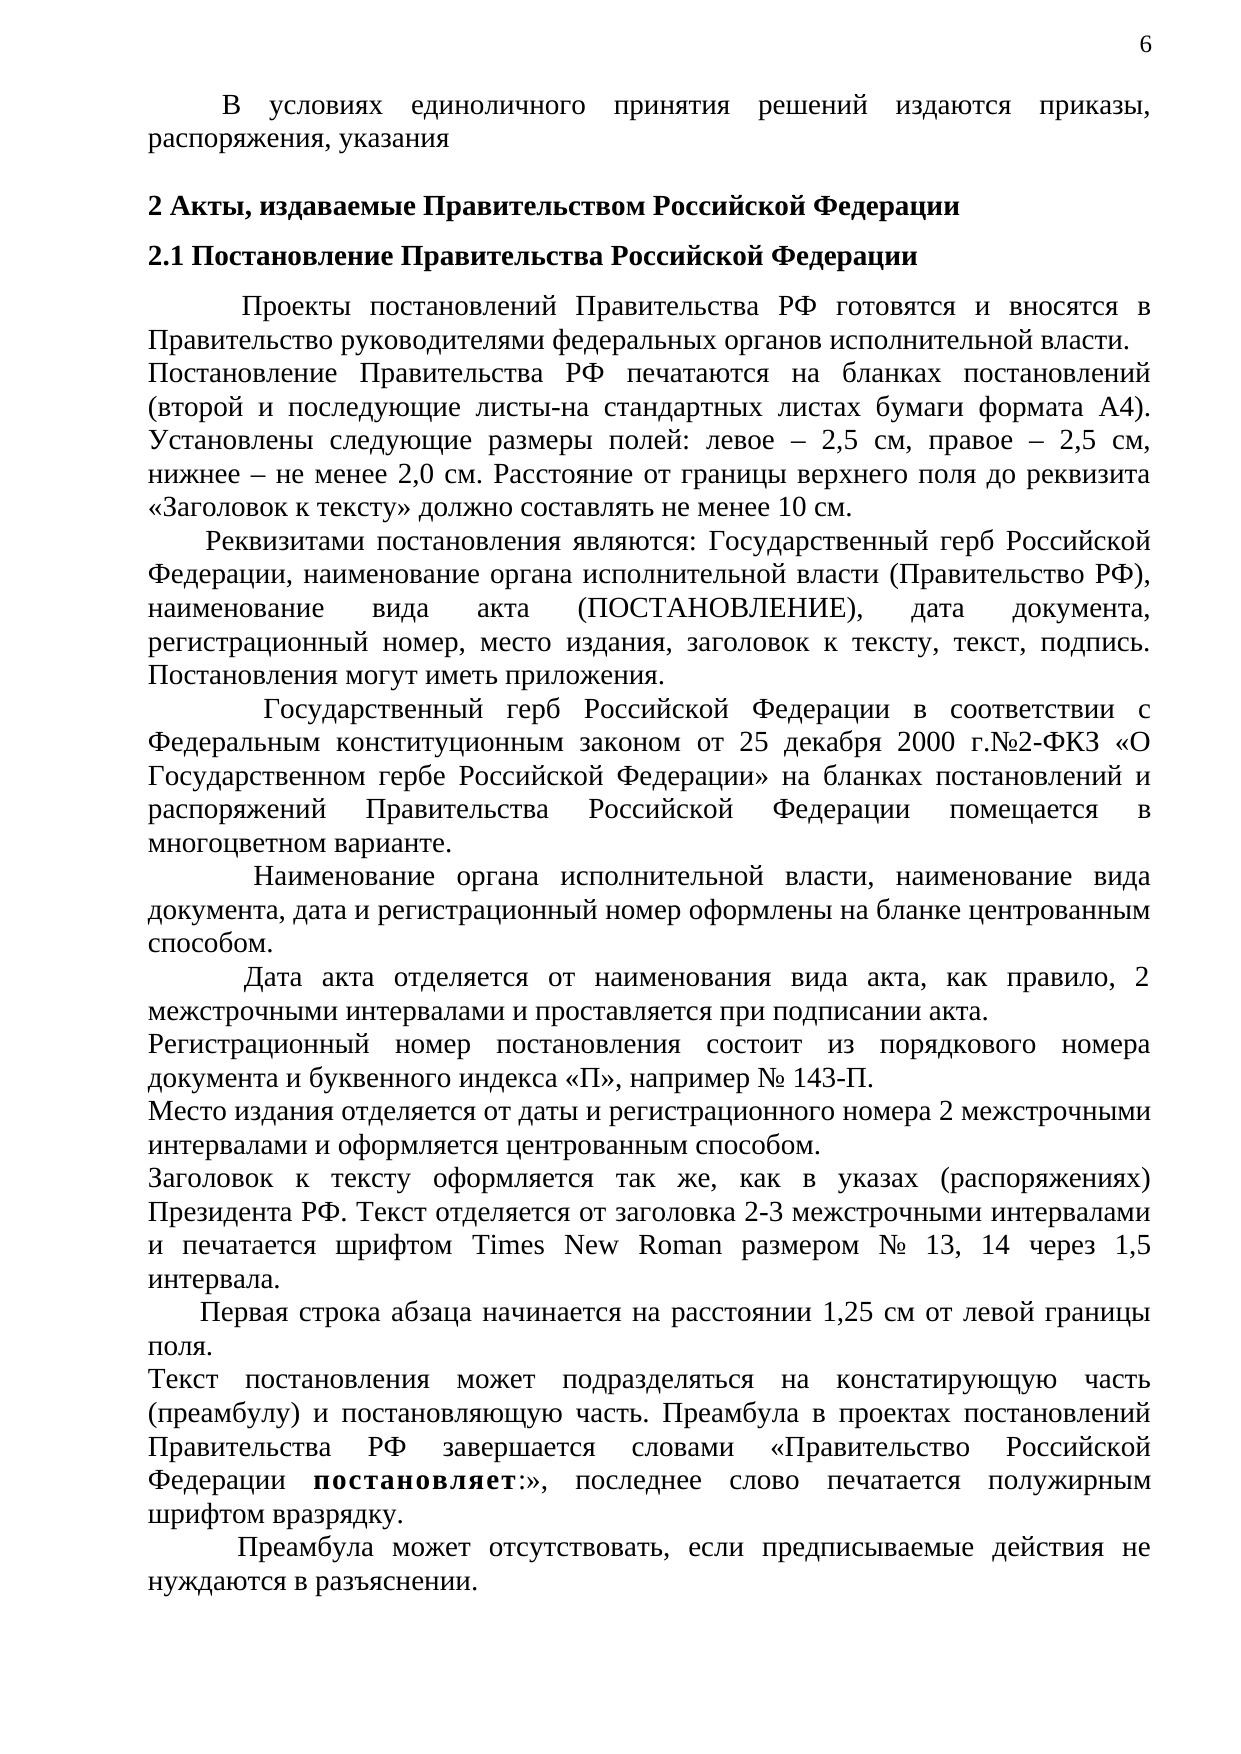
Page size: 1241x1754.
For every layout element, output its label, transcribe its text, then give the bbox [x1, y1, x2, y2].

text Заголовок к тексту оформляется так же, как в указах (распоряжениях) Президента РФ. Текст отделяется от заголовка 2-3 межстрочными интервалами и печатается шрифтом Times New Roman размером № 13, 14 через 1,5 интервала. [148, 1160, 1152, 1294]
text 2.1 Постановление Правительства Российской Федерации [148, 238, 1152, 272]
text Текст постановления может подразделяться на констатирующую часть (преамбулу) и постановляющую часть. Преамбула в проектах постановлений Правительства РФ завершается словами «Правительство Российской Федерации постановляет:», последнее слово печатается полужирным шрифтом вразрядку. [148, 1362, 1152, 1529]
text 2 Акты, издаваемые Правительством Российской Федерации [148, 188, 1152, 221]
text Место издания отделяется от даты и регистрационного номера 2 межстрочными интервалами и оформляется центрованным способом. [148, 1093, 1152, 1160]
text Первая строка абзаца начинается на расстоянии 1,25 см от левой границы поля. [148, 1294, 1152, 1362]
text Регистрационный номер постановления состоит из порядкового номера документа и буквенного индекса «П», например № 143-П. [148, 1026, 1152, 1093]
text Дата акта отделяется от наименования вида акта, как правило, 2 межстрочными интервалами и проставляется при подписании акта. [148, 959, 1152, 1026]
text Наименование органа исполнительной власти, наименование вида документа, дата и регистрационный номер оформлены на бланке центрованным способом. [148, 858, 1152, 959]
text В условиях единоличного принятия решений издаются приказы, распоряжения, указания [148, 87, 1152, 154]
text Реквизитами постановления являются: Государственный герб Российской Федерации, наименование органа исполнительной власти (Правительство РФ), наименование вида акта (ПОСТАНОВЛЕНИЕ), дата документа, регистрационный номер, место издания, заголовок к тексту, текст, подпись. Постановления могут иметь приложения. [148, 523, 1152, 691]
text Государственный герб Российской Федерации в соответствии с Федеральным конституционным законом от 25 декабря 2000 г.№2-ФКЗ «О Государственном гербе Российской Федерации» на бланках постановлений и распоряжений Правительства Российской Федерации помещается в многоцветном варианте. [148, 691, 1152, 858]
text Постановление Правительства РФ печатаются на бланках постановлений (второй и последующие листы-на стандартных листах бумаги формата А4). Установлены следующие размеры полей: левое – 2,5 см, правое – 2,5 см, нижнее – не менее 2,0 см. Расстояние от границы верхнего поля до реквизита «Заголовок к тексту» должно составлять не менее 10 см. [148, 355, 1152, 523]
text Проекты постановлений Правительства РФ готовятся и вносятся в Правительство руководителями федеральных органов исполнительной власти. [148, 288, 1152, 355]
text Преамбула может отсутствовать, если предписываемые действия не нуждаются в разъяснении. [148, 1529, 1152, 1596]
